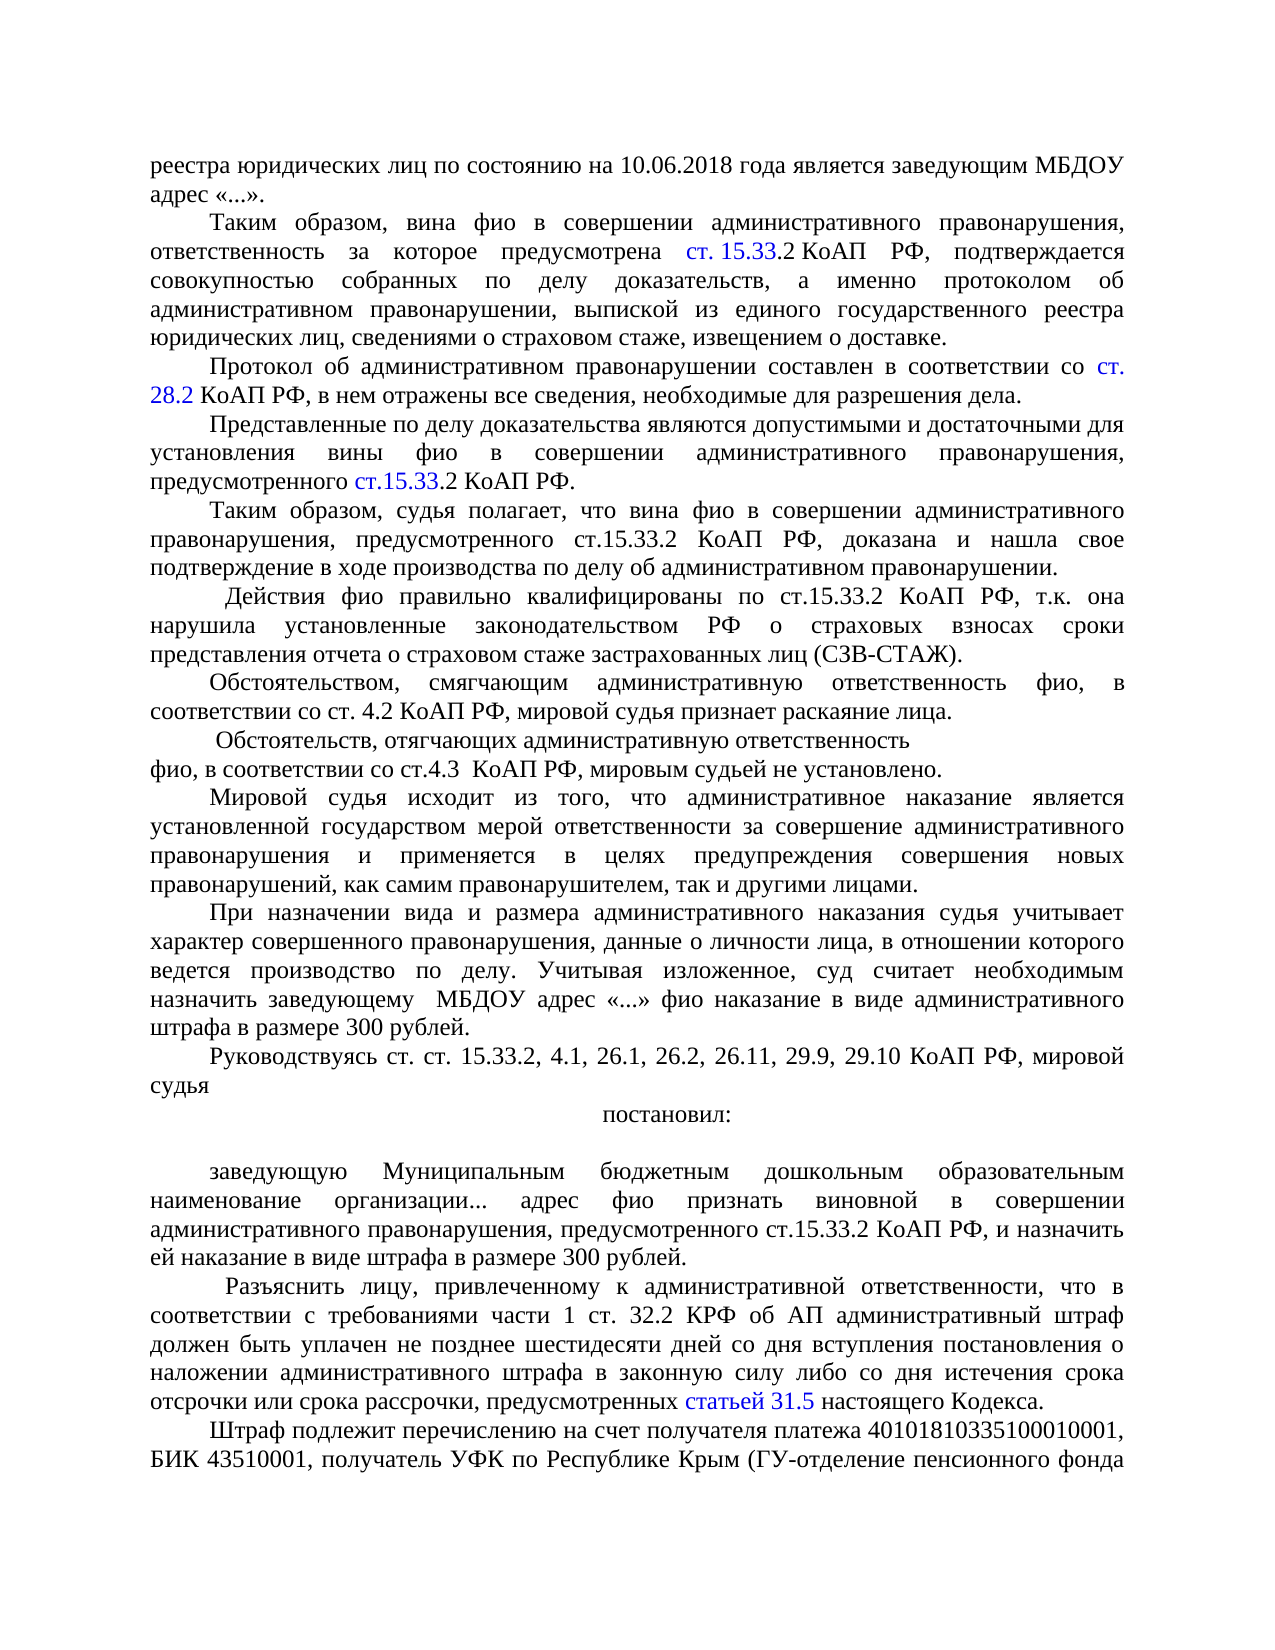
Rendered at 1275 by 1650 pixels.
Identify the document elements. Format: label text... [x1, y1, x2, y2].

text Мировой судья исходит из того, что административное наказание является установленной государством мерой ответственности за совершение административного правонарушения и применяется в целях предупреждения совершения новых правонарушений, как самим правонарушителем, так и другими лицами. [150, 782, 1125, 897]
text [150, 1415, 1125, 1472]
text Таким образом, вина фио в совершении административного правонарушения, ответственность за которое предусмотрена ст. 15.33.2 КоАП РФ, подтверждается совокупностью собранных по делу доказательств, а именно протоколом об административном правонарушении, выпиской из единого государственного реестра юридических лиц, сведениями о страховом стаже, извещением о доставке. [150, 207, 1125, 351]
text При назначении вида и размера административного наказания судья учитывает характер совершенного правонарушения, данные о личности лица, в отношении которого ведется производство по делу. Учитывая изложенное, суд считает необходимым назначить заведующему МБДОУ адрес «...» фио наказание в виде административного штрафа в размере 300 рублей. [150, 897, 1125, 1041]
text заведующую Муниципальным бюджетным дошкольным образовательным наименование организации... адрес фио признать виновной в совершении административного правонарушения, предусмотренного ст.15.33.2 КоАП РФ, и назначить ей наказание в виде штрафа в размере 300 рублей. [150, 1156, 1125, 1271]
text Протокол об административном правонарушении составлен в соответствии со ст. 28.2 КоАП РФ, в нем отражены все сведения, необходимые для разрешения дела. [150, 351, 1125, 409]
text Обстоятельством, смягчающим административную ответственность фио, в соответствии со ст. 4.2 КоАП РФ, мировой судья признает раскаяние лица. [150, 667, 1125, 725]
text постановил: [150, 1099, 1125, 1127]
text Обстоятельств, отягчающих административную ответственность фио, в соответствии со ст.4.3 КоАП РФ, мировым судьей не установлено. [150, 725, 1125, 782]
text Представленные по делу доказательства являются допустимыми и достаточными для установления вины фио в совершении административного правонарушения, предусмотренного ст.15.33.2 КоАП РФ. [150, 409, 1125, 495]
text Разъяснить лицу, привлеченному к административной ответственности, что в соответствии с требованиями части 1 ст. 32.2 КРФ об АП административный штраф должен быть уплачен не позднее шестидесяти дней со дня вступления постановления о наложении административного штрафа в законную силу либо со дня истечения срока отсрочки или срока рассрочки, предусмотренных статьей 31.5 настоящего Кодекса. [150, 1271, 1125, 1415]
text Действия фио правильно квалифицированы по ст.15.33.2 КоАП РФ, т.к. она нарушила установленные законодательством РФ о страховых взносах сроки представления отчета о страховом стаже застрахованных лиц (СЗВ-СТАЖ). [150, 581, 1125, 667]
text Руководствуясь ст. ст. 15.33.2, 4.1, 26.1, 26.2, 26.11, 29.9, 29.10 КоАП РФ, мировой судья [150, 1041, 1125, 1099]
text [150, 150, 1125, 207]
text Таким образом, судья полагает, что вина фио в совершении административного правонарушения, предусмотренного ст.15.33.2 КоАП РФ, доказана и нашла свое подтверждение в ходе производства по делу об административном правонарушении. [150, 495, 1125, 581]
